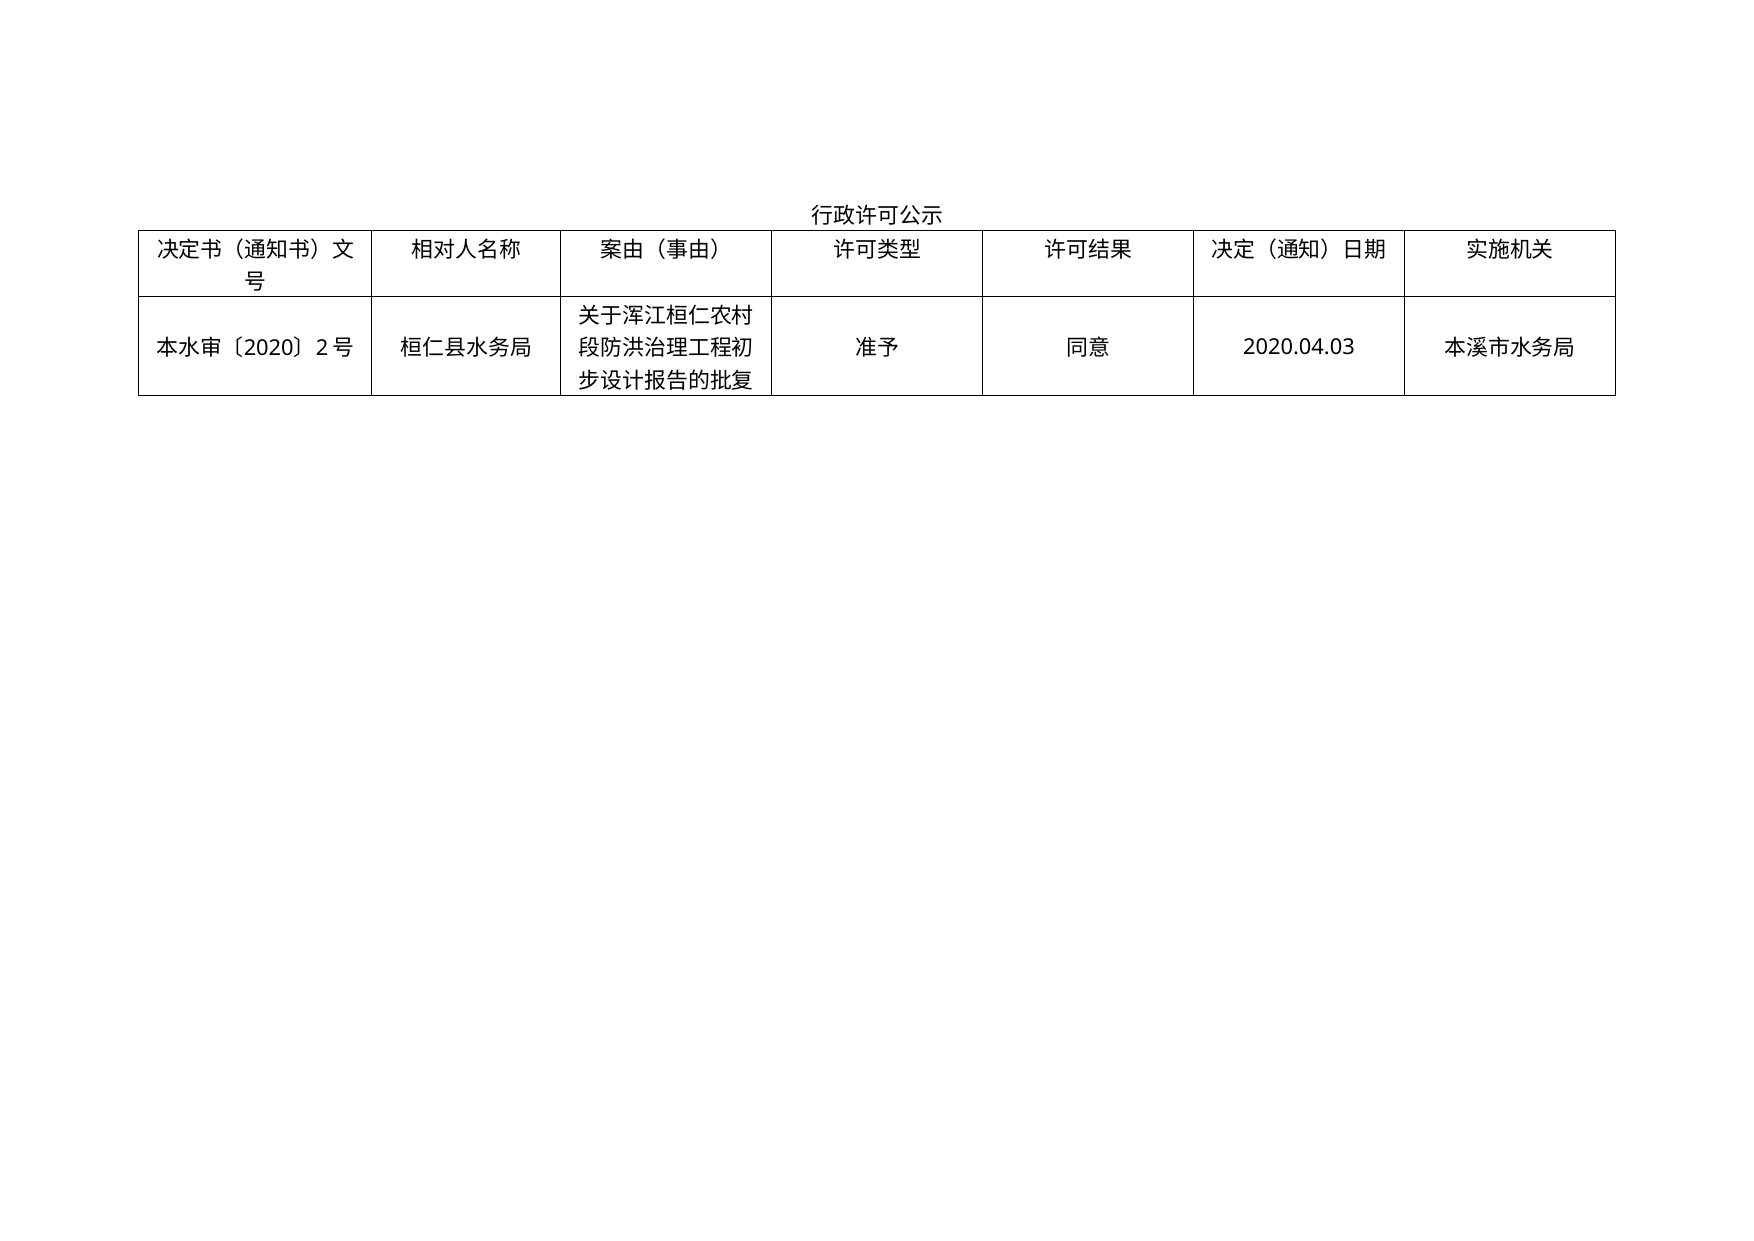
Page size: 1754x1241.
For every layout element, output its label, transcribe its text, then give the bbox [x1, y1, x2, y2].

table_header 许可结果 [983, 231, 1193, 296]
table_cell 同意 [983, 297, 1193, 395]
table_cell 关于浑江桓仁农村段防洪治理工程初步设计报告的批复 [561, 297, 771, 395]
table_header 决定（通知）日期 [1194, 231, 1404, 296]
table_header 许可类型 [772, 231, 982, 296]
text 行政许可公示 [150, 198, 1604, 230]
table_cell 准予 [772, 297, 982, 395]
table_cell 桓仁县水务局 [372, 297, 560, 395]
table_header 相对人名称 [372, 231, 560, 296]
table_cell 本溪市水务局 [1405, 297, 1615, 395]
table_header 决定书（通知书）文号 [139, 231, 371, 296]
table_header 案由（事由） [561, 231, 771, 296]
table_header 实施机关 [1405, 231, 1615, 296]
table_cell 本水审〔2020〕2号 [139, 297, 371, 395]
table_cell 2020.04.03 [1194, 297, 1404, 395]
